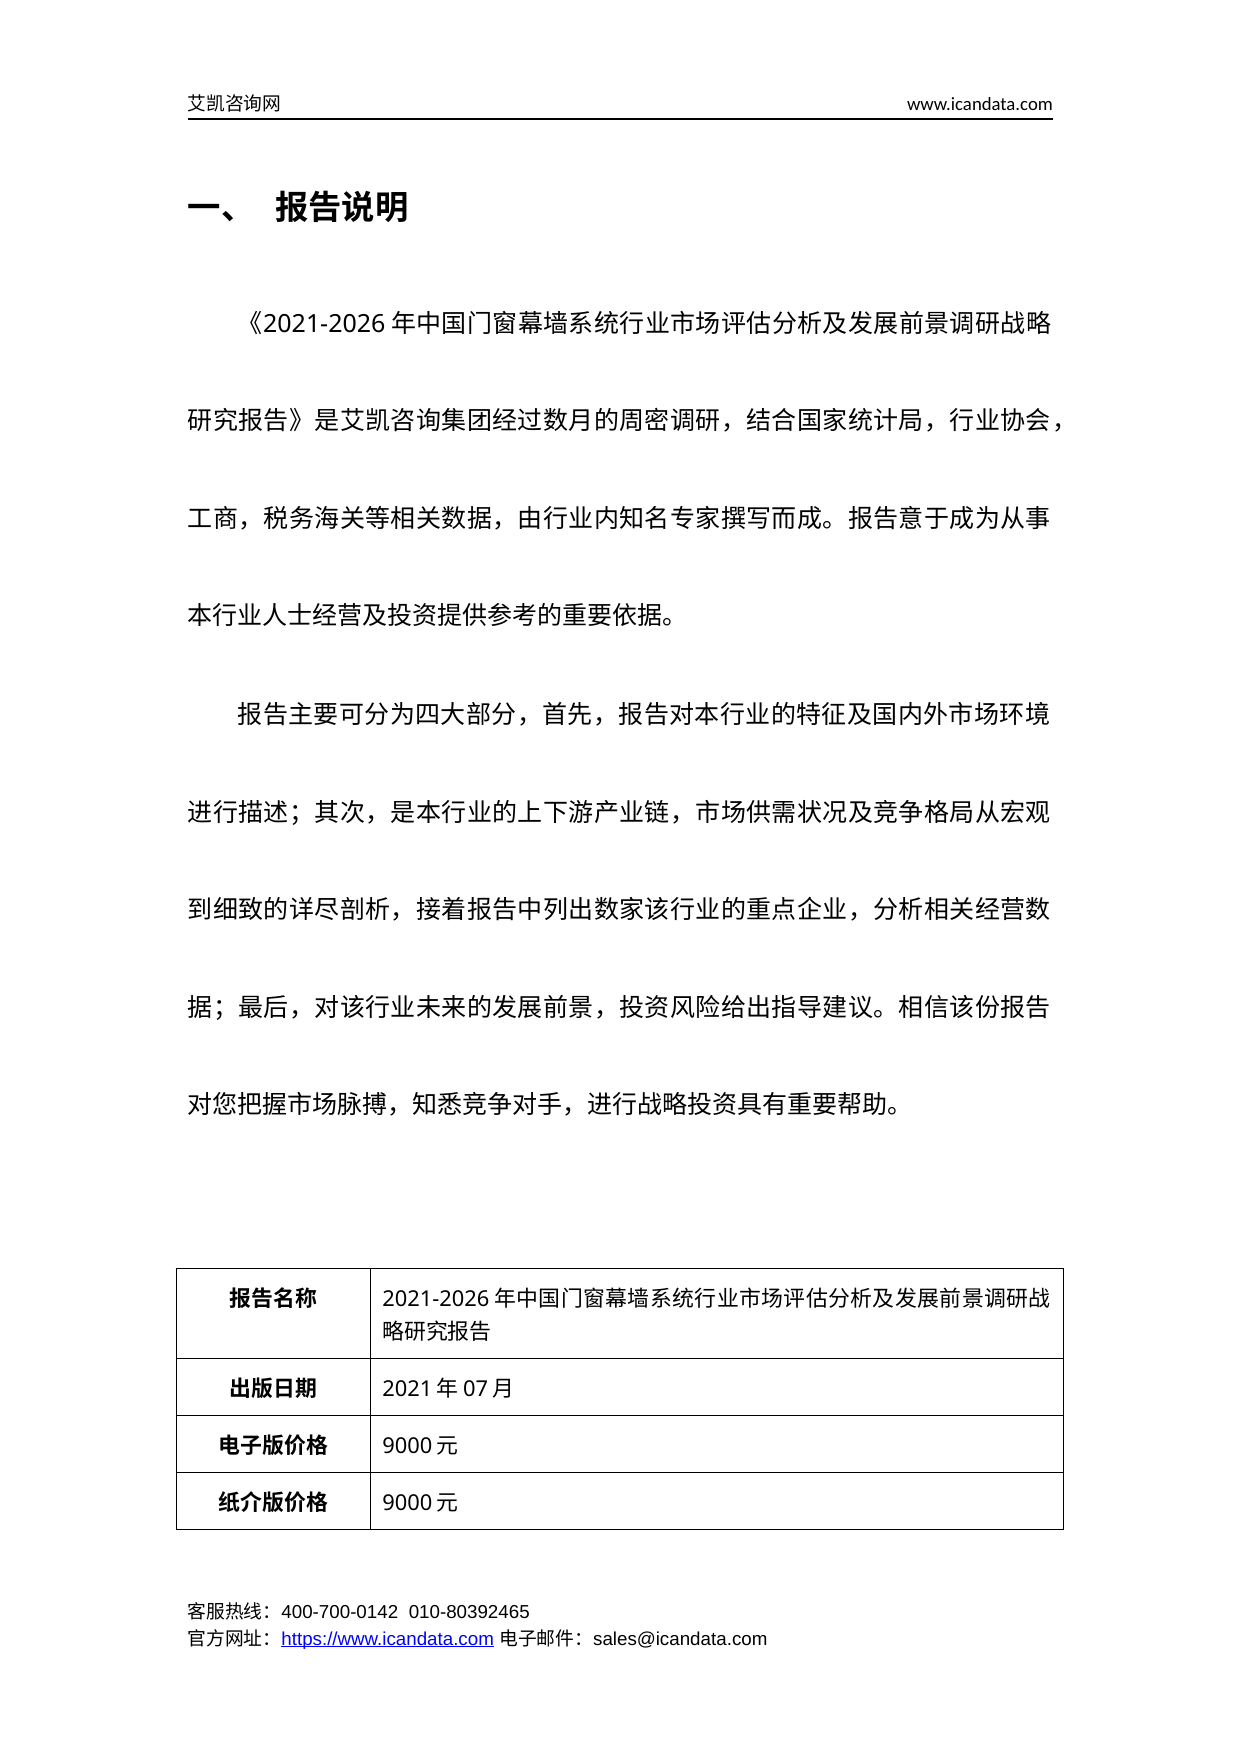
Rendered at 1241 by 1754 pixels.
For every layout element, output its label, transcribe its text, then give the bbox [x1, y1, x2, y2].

text 报告主要可分为四大部分，首先，报告对本行业的特征及国内外市场环境进行描述；其次，是本行业的上下游产业链，市场供需状况及竞争格局从宏观到细致的详尽剖析，接着报告中列出数家该行业的重点企业，分析相关经营数据；最后，对该行业未来的发展前景，投资风险给出指导建议。相信该份报告对您把握市场脉搏，知悉竞争对手，进行战略投资具有重要帮助。 [187, 681, 1053, 1136]
table_cell 2021年07月 [371, 1359, 1063, 1415]
text 《2021-2026年中国门窗幕墙系统行业市场评估分析及发展前景调研战略研究报告》是艾凯咨询集团经过数月的周密调研，结合国家统计局，行业协会，工商，税务海关等相关数据，由行业内知名专家撰写而成。报告意于成为从事本行业人士经营及投资提供参考的重要依据。 [187, 289, 1053, 646]
table_cell 9000元 [371, 1473, 1063, 1529]
table_cell 9000元 [371, 1416, 1063, 1472]
table_cell 纸介版价格 [177, 1473, 370, 1529]
table_header 报告名称 [177, 1269, 370, 1358]
table_header 2021-2026年中国门窗幕墙系统行业市场评估分析及发展前景调研战略研究报告 [371, 1269, 1063, 1358]
table_cell 电子版价格 [177, 1416, 370, 1472]
table_cell 出版日期 [177, 1359, 370, 1415]
subtitle 报告说明 [187, 172, 1053, 237]
